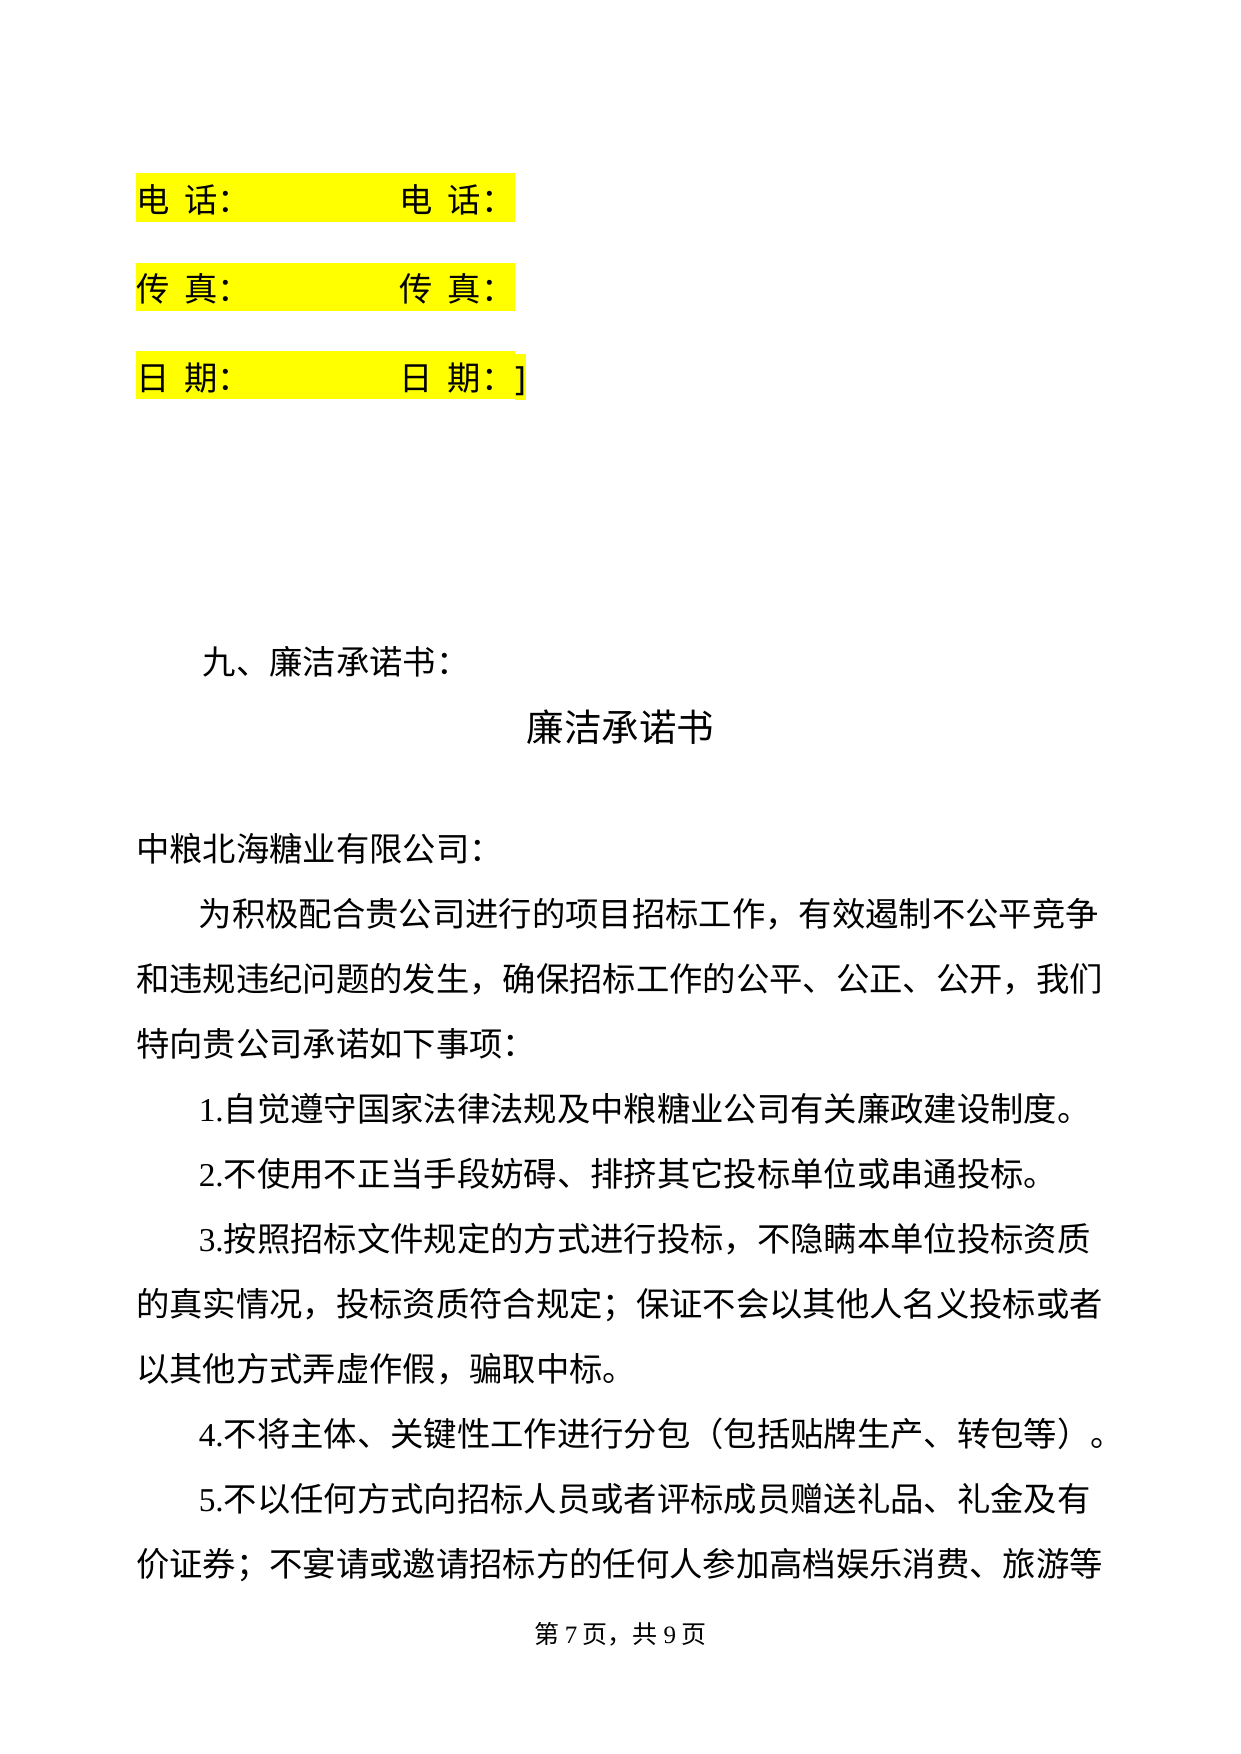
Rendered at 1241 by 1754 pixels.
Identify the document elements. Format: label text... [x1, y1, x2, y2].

text 传 真： 传 真： [136, 254, 1104, 319]
text 电 话： 电 话： [136, 165, 1104, 230]
text 九、廉洁承诺书： [136, 627, 1104, 692]
text 1.自觉遵守国家法律法规及中粮糖业公司有关廉政建设制度。 [136, 1075, 1104, 1140]
text 为积极配合贵公司进行的项目招标工作，有效遏制不公平竞争和违规违纪问题的发生，确保招标工作的公平、公正、公开，我们特向贵公司承诺如下事项： [136, 880, 1104, 1075]
subtitle 廉洁承诺书 [136, 692, 1104, 757]
text 日 期： 日 期：] [136, 343, 1104, 408]
text 中粮北海糖业有限公司： [136, 815, 1104, 880]
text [136, 1465, 1104, 1595]
text 3.按照招标文件规定的方式进行投标，不隐瞒本单位投标资质的真实情况，投标资质符合规定；保证不会以其他人名义投标或者以其他方式弄虚作假，骗取中标。 [136, 1205, 1104, 1400]
text 4.不将主体、关键性工作进行分包（包括贴牌生产、转包等）。 [136, 1400, 1104, 1465]
text 2.不使用不正当手段妨碍、排挤其它投标单位或串通投标。 [136, 1140, 1104, 1205]
